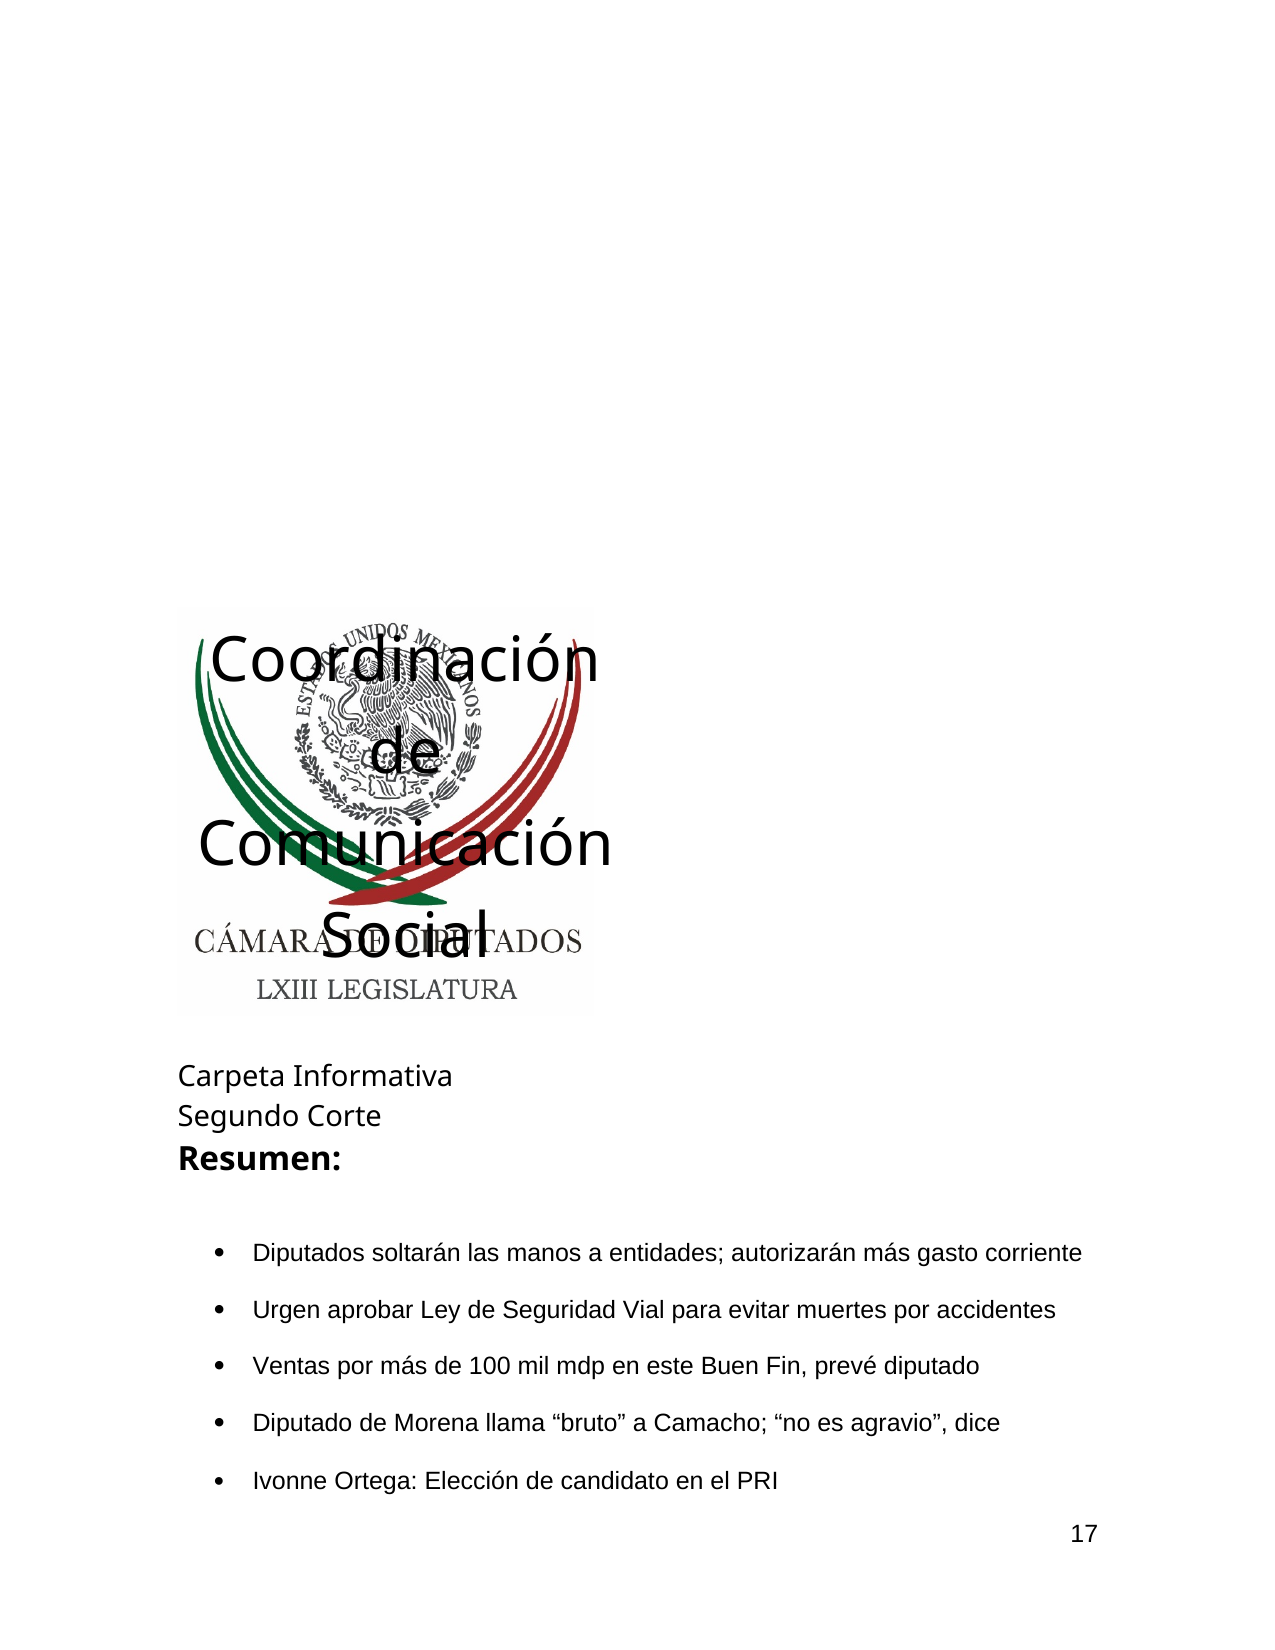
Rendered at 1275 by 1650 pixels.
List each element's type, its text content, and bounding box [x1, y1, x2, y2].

text Segundo Corte [177, 1095, 1098, 1135]
list Diputado de Morena llama “bruto” a Camacho; “no es agravio”, dice [215, 1408, 1098, 1437]
list Diputados soltarán las manos a entidades; autorizarán más gasto corriente [215, 1238, 1098, 1267]
list Ventas por más de 100 mil mdp en este Buen Fin, prevé diputado [215, 1351, 1098, 1379]
list Urgen aprobar Ley de Seguridad Vial para evitar muertes por accidentes [215, 1295, 1098, 1324]
picture [177, 607, 595, 1016]
text Carpeta Informativa [177, 1056, 1098, 1095]
text Resumen: [177, 1135, 1098, 1180]
list Ivonne Ortega: Elección de candidato en el PRI [215, 1466, 1098, 1494]
